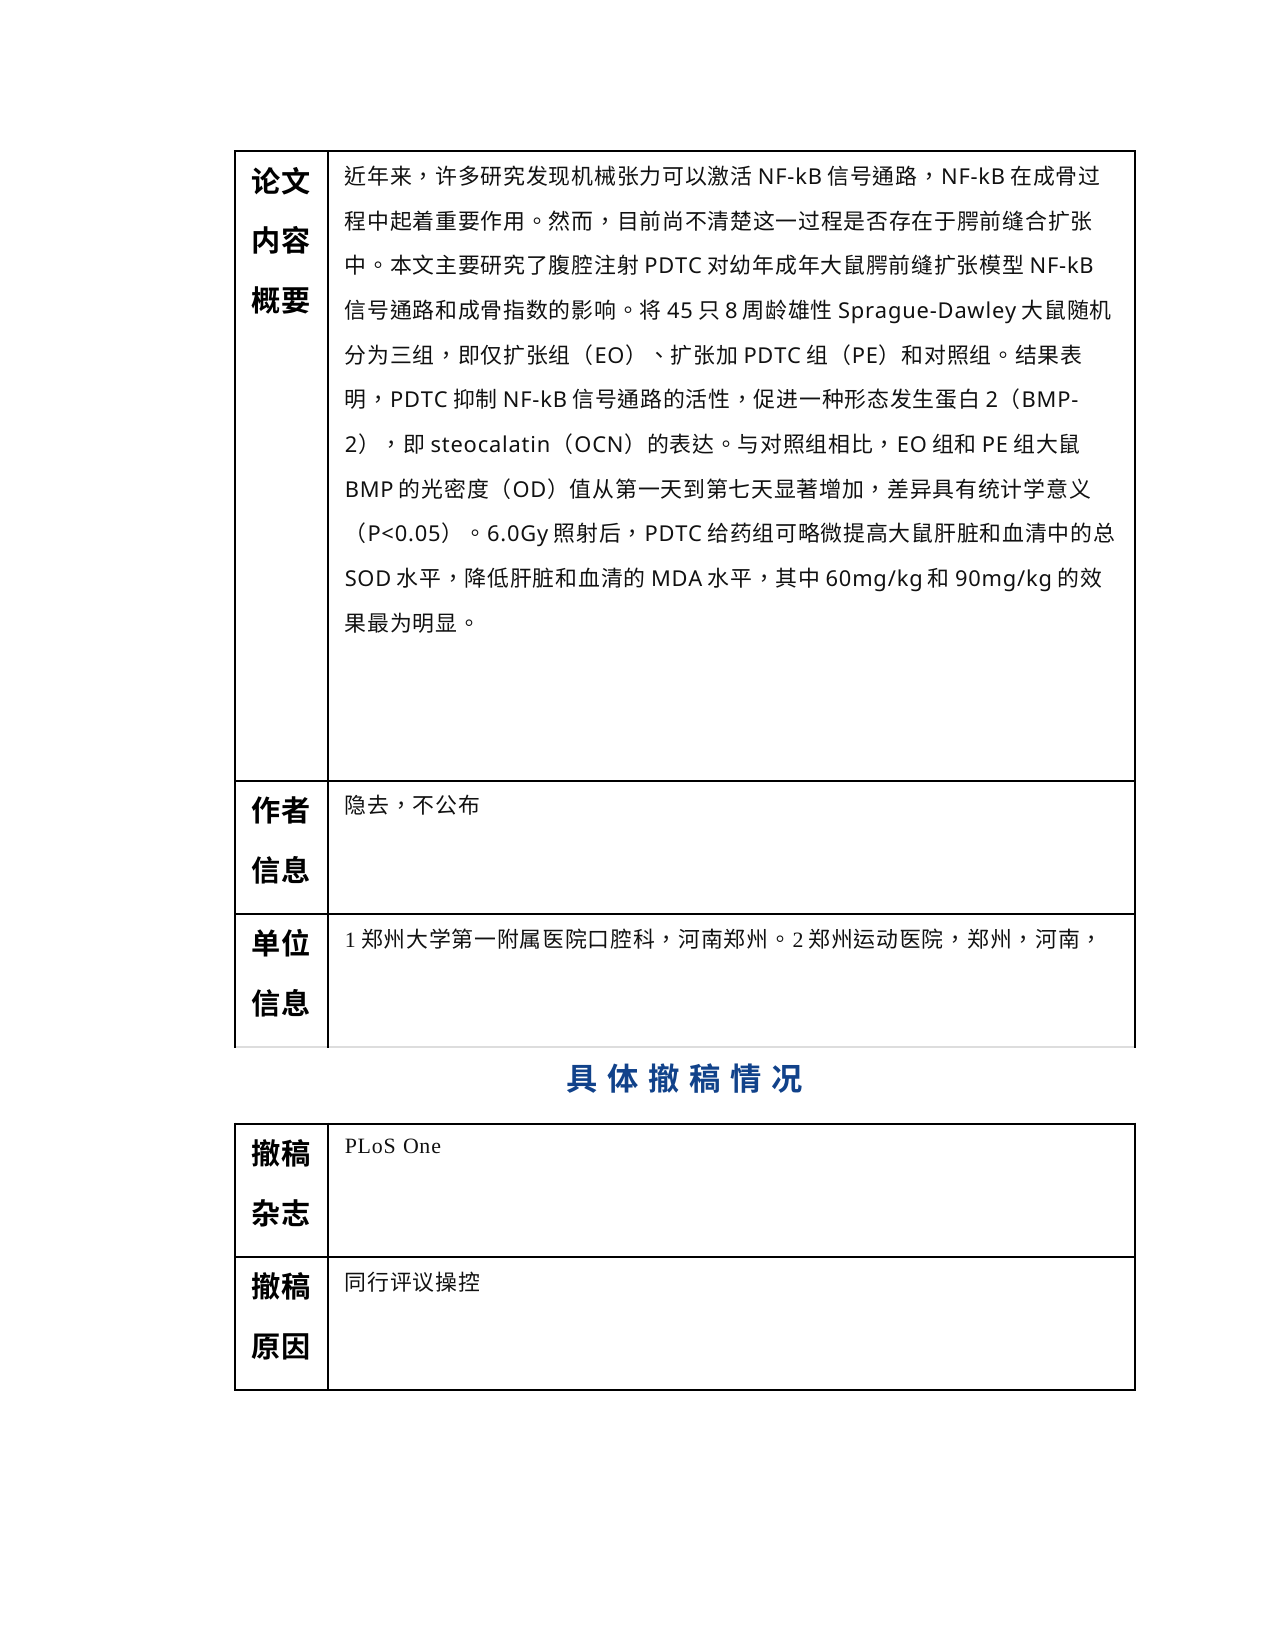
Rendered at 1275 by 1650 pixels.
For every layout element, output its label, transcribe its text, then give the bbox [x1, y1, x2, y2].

table_cell 撤稿原因 [236, 1258, 327, 1389]
table_cell 同行评议操控 [329, 1258, 1134, 1389]
table_cell 隐去，不公布 [329, 782, 1134, 913]
table_cell PLoS One [329, 1125, 1134, 1256]
table_cell 作者信息 [236, 782, 327, 913]
table_cell 单位信息 [236, 915, 327, 1046]
table_cell 论文内容概要 [236, 152, 327, 779]
table_cell 1郑州大学第一附属医院口腔科，河南郑州。2郑州运动医院，郑州，河南， [329, 915, 1134, 1046]
table_cell 近年来，许多研究发现机械张力可以激活NF-kB信号通路，NF-kB在成骨过程中起着重要作用。然而，目前尚不清楚这一过程是否存在于腭前缝合扩张中。本文主要研究了腹腔注射PDTC对幼年成年大鼠腭前缝扩张模型NF-kB信号通路和成骨指数的影响。将45只8周龄雄性Sprague-Dawley大鼠随机分为三组，即仅扩张组（EO）、扩张加PDTC组（PE）和对照组。结果表明，PDTC抑制NF-kB信号通路的活性，促进一种形态发生蛋白2（BMP-2），即steocalatin（OCN）的表达。与对照组相比，EO组和PE组大鼠BMP的光密度（OD）值从第一天到第七天显著增加，差异具有统计学意义（P<0.05）。6.0Gy照射后，PDTC给药组可略微提高大鼠肝脏和血清中的总SOD水平，降低肝脏和血清的MDA水平，其中60mg/kg和90mg/kg的效果最为明显。 [329, 152, 1134, 779]
table_cell 具 体 撤 稿 情 况 [235, 1048, 1135, 1123]
table_cell 撤稿杂志 [236, 1125, 327, 1256]
